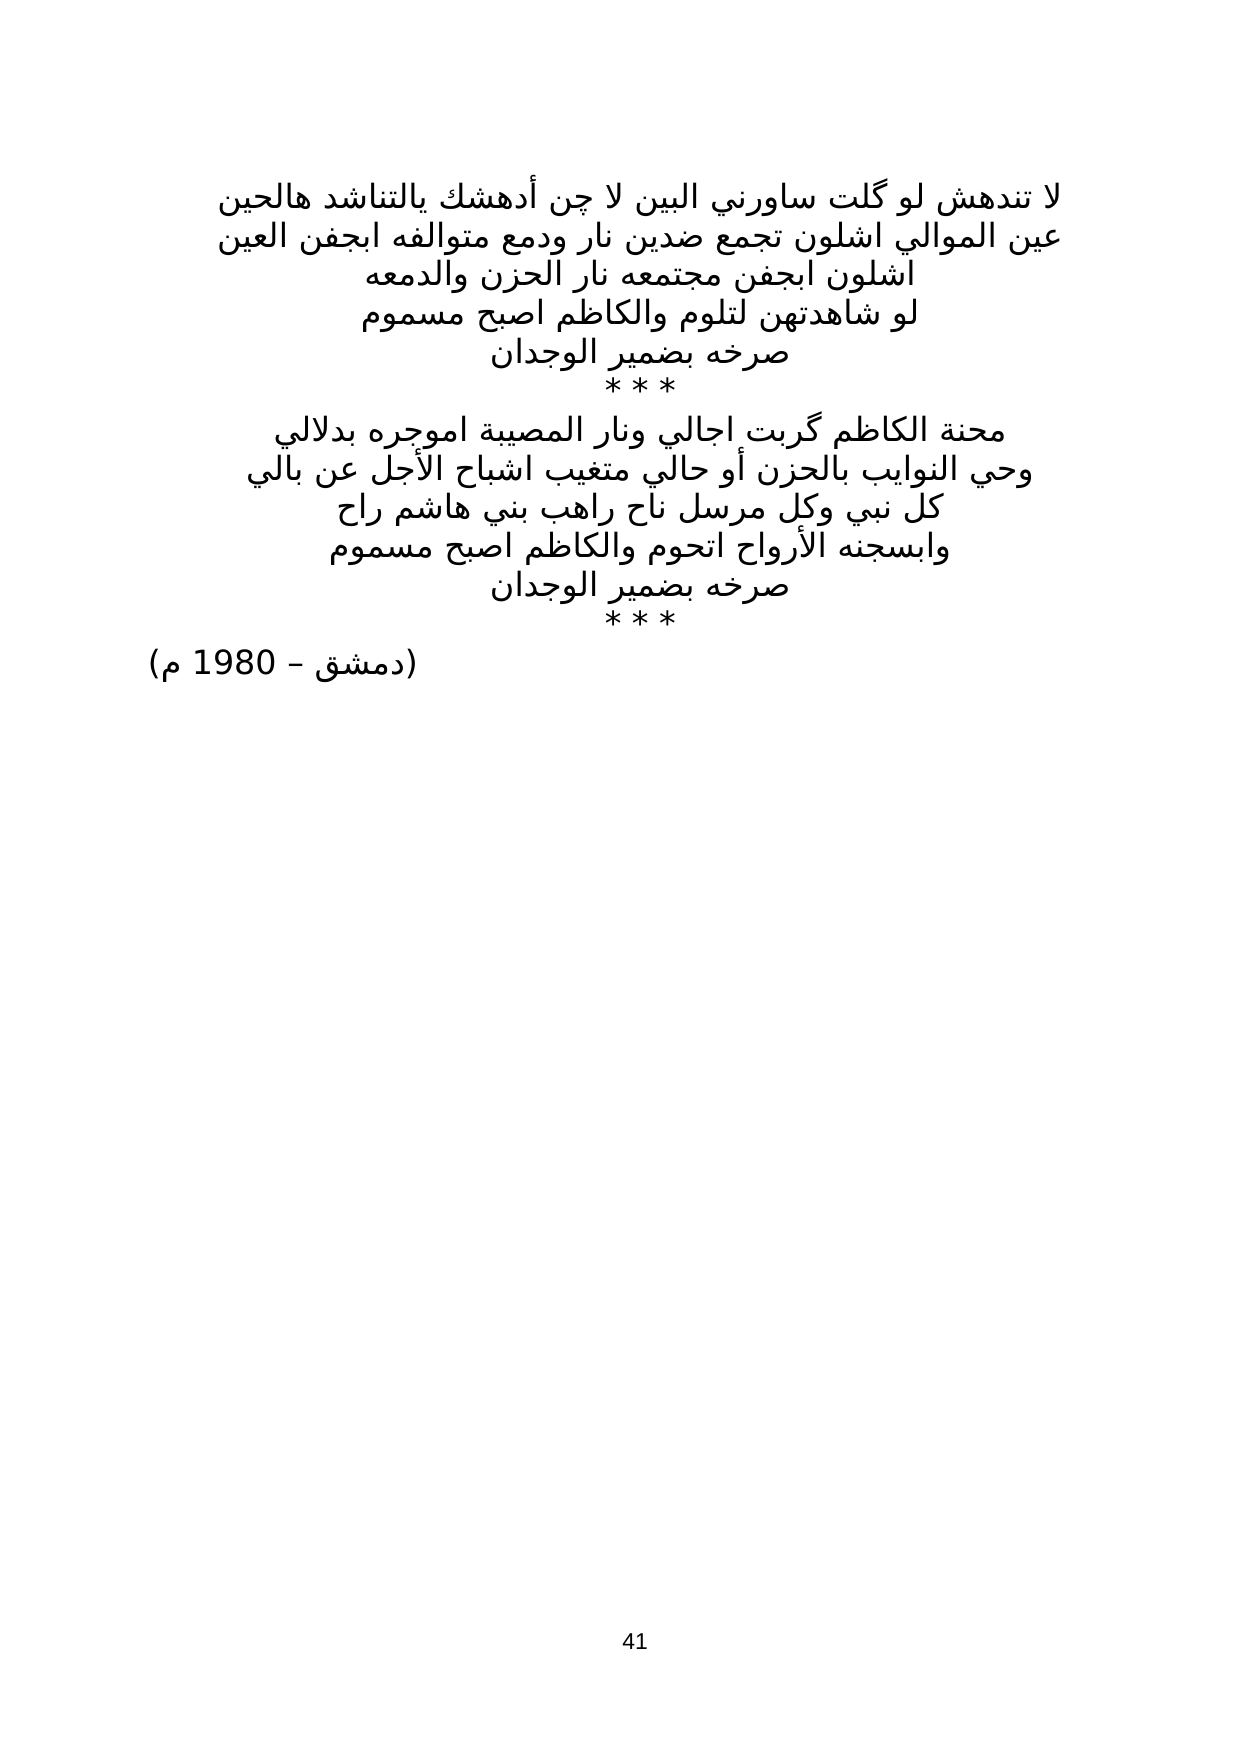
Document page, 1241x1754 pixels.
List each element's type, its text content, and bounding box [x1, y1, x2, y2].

text (دمشق – 1980 م) [148, 643, 1122, 682]
text * * * [148, 604, 1122, 643]
text لو شاهدتهن لتلوم والكاظم اصبح مسموم [148, 294, 1122, 333]
text كل نبي وكل مرسل ناح راهب بني هاشم راح [148, 488, 1122, 527]
text محنة الكاظم گربت اجالي ونار المصيبة اموجره بدلالي [148, 410, 1122, 449]
text * * * [148, 371, 1122, 410]
text صرخه بضمير الوجدان [148, 333, 1122, 371]
text عين الموالي اشلون تجمع ضدين نار ودمع متوالفه ابجفن العين [148, 216, 1122, 255]
text اشلون ابجفن مجتمعه نار الحزن والدمعه [148, 255, 1122, 294]
text وابسجنه الأرواح اتحوم والكاظم اصبح مسموم [148, 527, 1122, 566]
text لا تندهش لو گلت ساورني البين لا چن أدهشك يالتناشد هالحين [148, 177, 1122, 216]
text وحي النوايب بالحزن أو حالي متغيب اشباح الأجل عن بالي [148, 449, 1122, 488]
text صرخه بضمير الوجدان [148, 566, 1122, 604]
